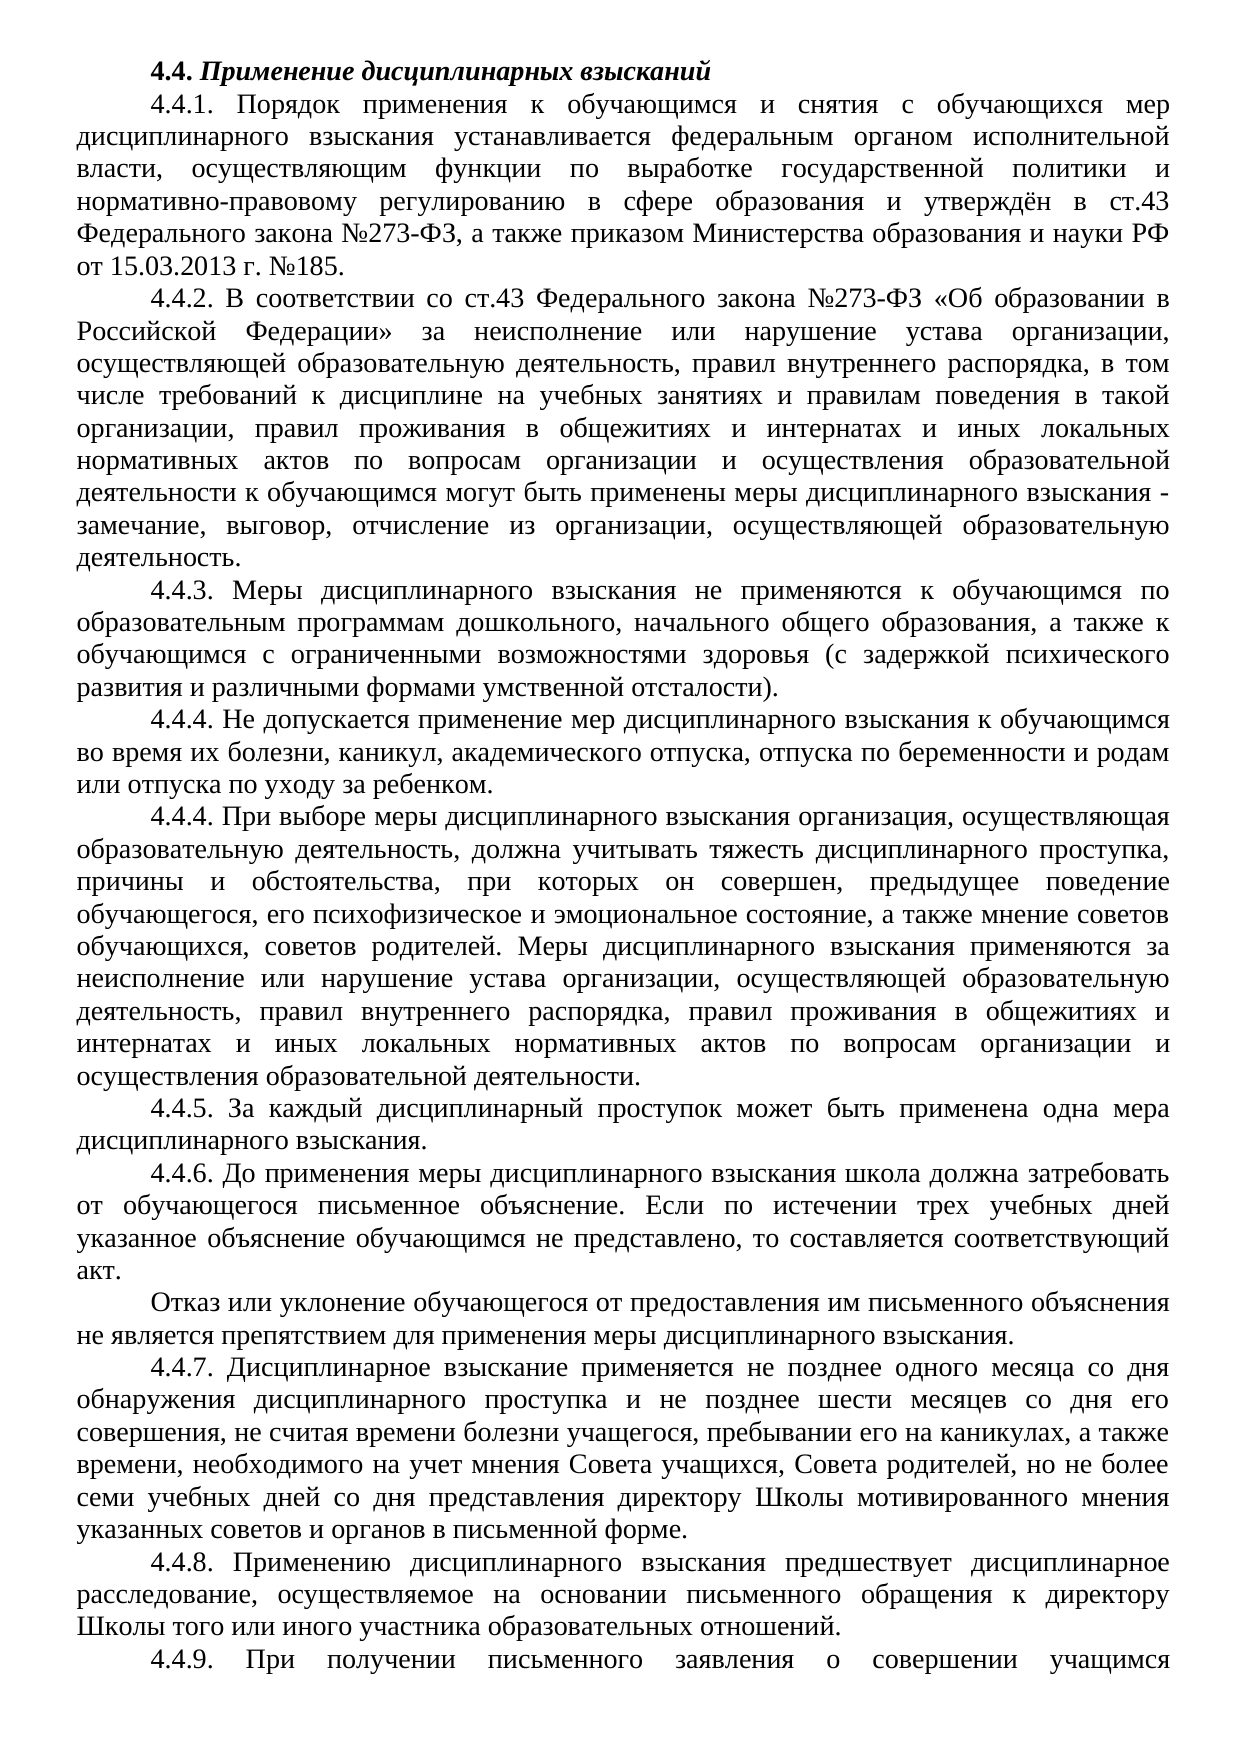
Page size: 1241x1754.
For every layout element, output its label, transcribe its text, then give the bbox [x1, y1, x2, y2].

text Отказ или уклонение обучающегося от предоставления им письменного объяснения не является препятствием для применения меры дисциплинарного взыскания. [76, 1285, 1171, 1350]
text 4.4.4. Не допускается применение мер дисциплинарного взыскания к обучающимся во время их болезни, каникул, академического отпуска, отпуска по беременности и родам или отпуска по уходу за ребенком. [76, 702, 1171, 799]
text 4.4.6. До применения меры дисциплинарного взыскания школа должна затребовать от обучающегося письменное объяснение. Если по истечении трех учебных дней указанное объяснение обучающимся не представлено, то составляется соответствующий акт. [76, 1156, 1171, 1285]
text 4.4.7. Дисциплинарное взыскание применяется не позднее одного месяца со дня обнаружения дисциплинарного проступка и не позднее шести месяцев со дня его совершения, не считая времени болезни учащегося, пребывании его на каникулах, а также времени, необходимого на учет мнения Совета учащихся, Совета родителей, но не более семи учебных дней со дня представления директору Школы мотивированного мнения указанных советов и органов в письменной форме. [76, 1350, 1171, 1544]
text 4.4.1. Порядок применения к обучающимся и снятия с обучающихся мер дисциплинарного взыскания устанавливается федеральным органом исполнительной власти, осуществляющим функции по выработке государственной политики и нормативно-правовому регулированию в сфере образования и утверждён в ст.43 Федерального закона №273-ФЗ, а также приказом Министерства образования и науки РФ от 15.03.2013 г. №185. [76, 87, 1171, 281]
text 4.4. Применение дисциплинарных взысканий [76, 54, 1171, 87]
text 4.4.5. За каждый дисциплинарный проступок может быть применена одна мера дисциплинарного взыскания. [76, 1091, 1171, 1156]
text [76, 1642, 1171, 1674]
text 4.4.4. При выборе меры дисциплинарного взыскания организация, осуществляющая образовательную деятельность, должна учитывать тяжесть дисциплинарного проступка, причины и обстоятельства, при которых он совершен, предыдущее поведение обучающегося, его психофизическое и эмоциональное состояние, а также мнение советов обучающихся, советов родителей. Меры дисциплинарного взыскания применяются за неисполнение или нарушение устава организации, осуществляющей образовательную деятельность, правил внутреннего распорядка, правил проживания в общежитиях и интернатах и иных локальных нормативных актов по вопросам организации и осуществления образовательной деятельности. [76, 799, 1171, 1091]
text 4.4.3. Меры дисциплинарного взыскания не применяются к обучающимся по образовательным программам дошкольного, начального общего образования, а также к обучающимся с ограниченными возможностями здоровья (с задержкой психического развития и различными формами умственной отсталости). [76, 573, 1171, 702]
text 4.4.2. В соответствии со ст.43 Федерального закона №273-ФЗ «Об образовании в Российской Федерации» за неисполнение или нарушение устава организации, осуществляющей образовательную деятельность, правил внутреннего распорядка, в том числе требований к дисциплине на учебных занятиях и правилам поведения в такой организации, правил проживания в общежитиях и интернатах и иных локальных нормативных актов по вопросам организации и осуществления образовательной деятельности к обучающимся могут быть применены меры дисциплинарного взыскания - замечание, выговор, отчисление из организации, осуществляющей образовательную деятельность. [76, 281, 1171, 573]
text 4.4.8. Применению дисциплинарного взыскания предшествует дисциплинарное расследование, осуществляемое на основании письменного обращения к директору Школы того или иного участника образовательных отношений. [76, 1544, 1171, 1642]
